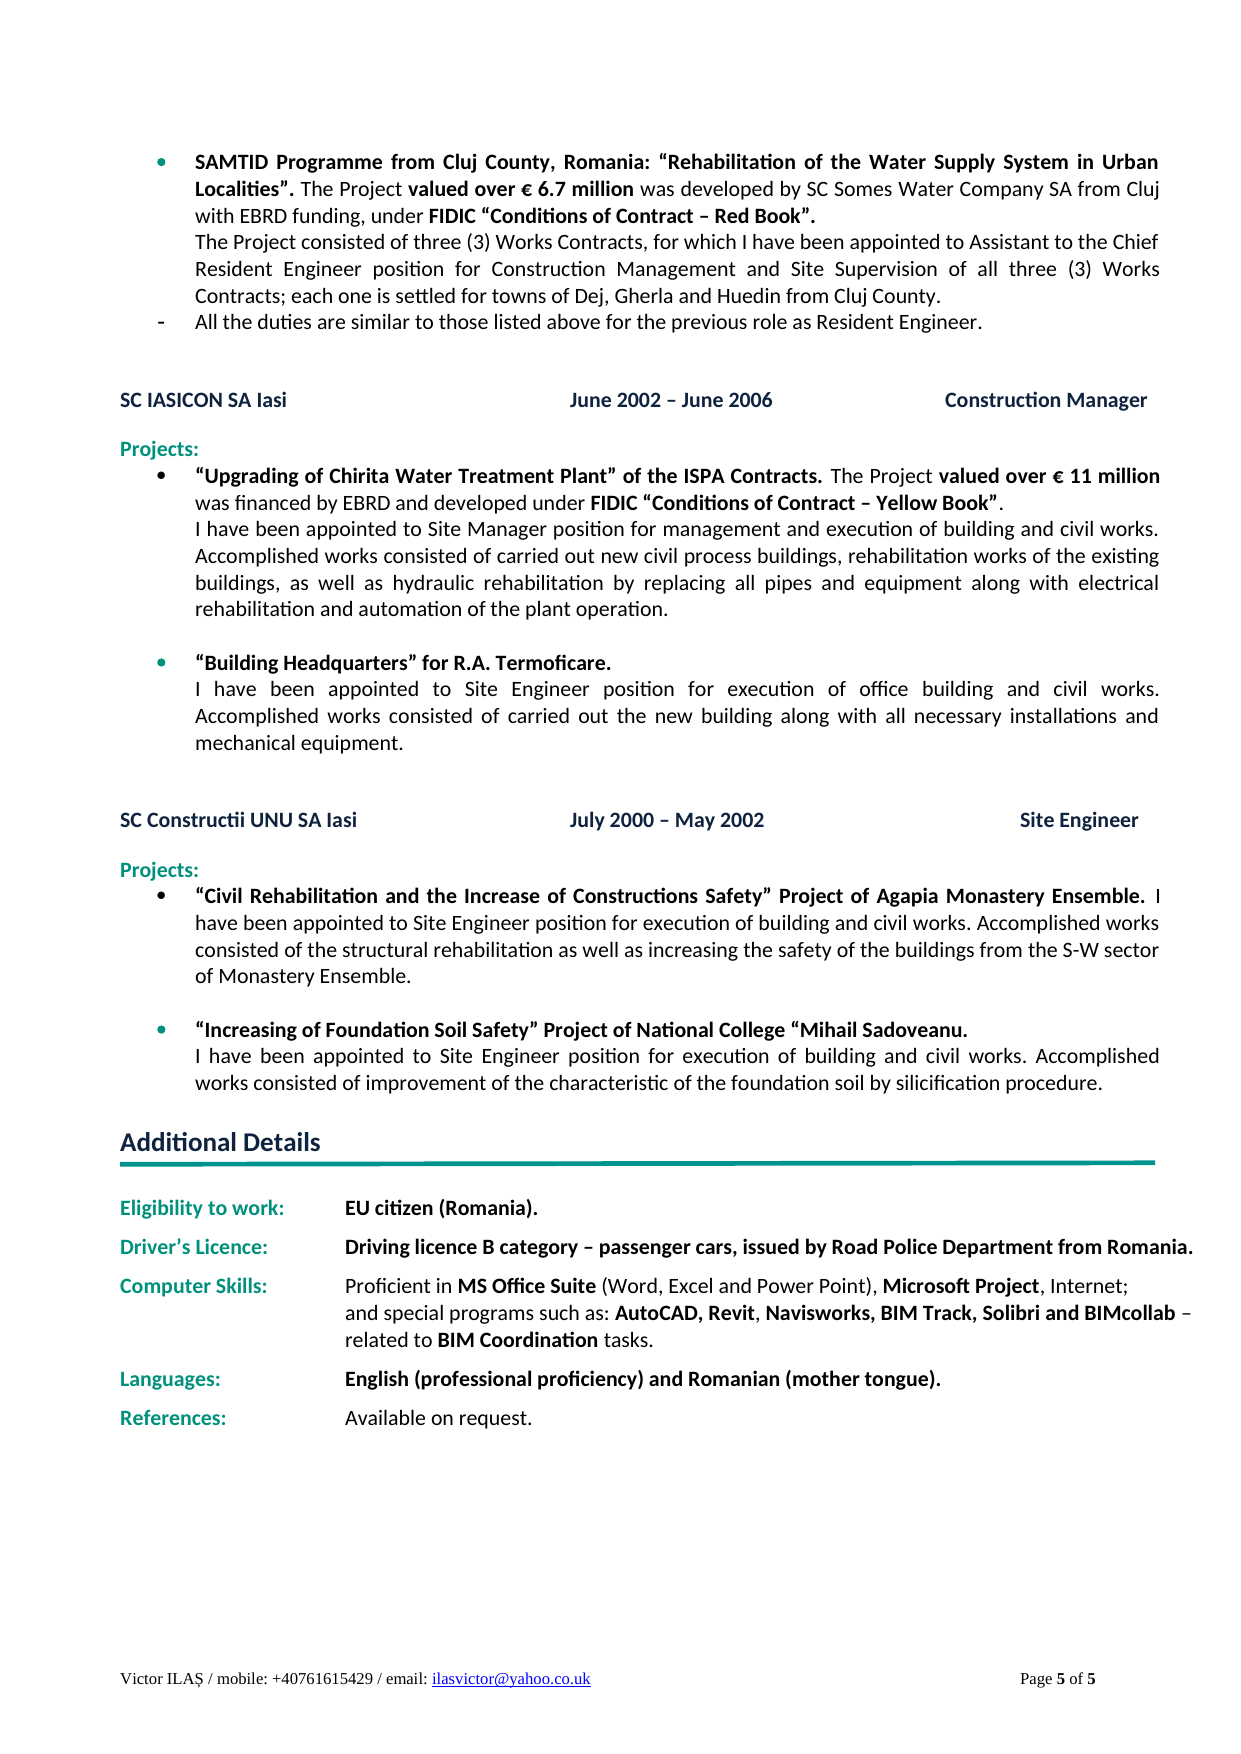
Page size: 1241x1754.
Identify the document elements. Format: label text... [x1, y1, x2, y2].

text SC IASICON SA Iasi June 2002 – June 2006 Construction Manager [120, 386, 1161, 413]
text Languages: English (professional proficiency) and Romanian (mother tongue). [120, 1365, 1211, 1392]
list SAMTID Programme from Cluj County, Romania: “Rehabilitation of the Water Supply System in Urban Localities”. The Project valued over € 6.7 million was developed by SC Somes Water Company SA from Cluj with EBRD funding, under FIDIC “Conditions of Contract – Red Book”. [157, 148, 1161, 228]
list All the duties are similar to those listed above for the previous role as Resident Engineer. [157, 308, 1161, 335]
text Computer Skills: Proficient in MS Office Suite (Word, Excel and Power Point), Microsoft Project, Internet; [120, 1273, 1212, 1299]
text SC Constructii UNU SA Iasi July 2000 – May 2002 Site Engineer [120, 806, 1161, 833]
text The Project consisted of three (3) Works Contracts, for which I have been appointed to Assistant to the Chief Resident Engineer position for Construction Management and Site Supervision of all three (3) Works Contracts; each one is settled for towns of Dej, Gherla and Huedin from Cluj County. [195, 228, 1161, 308]
list “Civil Rehabilitation and the Increase of Constructions Safety” Project of Agapia Monastery Ensemble. I have been appointed to Site Engineer position for execution of building and civil works. Accomplished works consisted of the structural rehabilitation as well as increasing the safety of the buildings from the S-W sector of Monastery Ensemble. [157, 883, 1161, 989]
text I have been appointed to Site Engineer position for execution of building and civil works. Accomplished works consisted of improvement of the characteristic of the foundation soil by silicification procedure. [195, 1043, 1161, 1096]
text References: Available on request. [120, 1404, 1211, 1431]
list “Building Headquarters” for R.A. Termoficare. [157, 649, 1161, 676]
text I have been appointed to Site Engineer position for execution of office building and civil works. Accomplished works consisted of carried out the new building along with all necessary installations and mechanical equipment. [195, 676, 1161, 756]
list “Upgrading of Chirita Water Treatment Plant” of the ISPA Contracts. The Project valued over € 11 million was financed by EBRD and developed under FIDIC “Conditions of Contract – Yellow Book”. [157, 462, 1161, 516]
text Projects: [120, 436, 1161, 462]
list “Increasing of Foundation Soil Safety” Project of National College “Mihail Sadoveanu. [157, 1016, 1161, 1043]
text Projects: [120, 856, 1161, 883]
text I have been appointed to Site Manager position for management and execution of building and civil works. Accomplished works consisted of carried out new civil process buildings, rehabilitation works of the existing buildings, as well as hydraulic rehabilitation by replacing all pipes and equipment along with electrical rehabilitation and automation of the plant operation. [195, 516, 1161, 622]
text Driver’s Licence: Driving licence B category – passenger cars, issued by Road Police Department from Romania. [120, 1233, 1212, 1260]
title Additional Details [120, 1125, 1211, 1158]
text and special programs such as: AutoCAD, Revit, Navisworks, BIM Track, Solibri and BIMcollab – related to BIM Coordination tasks. [345, 1299, 1212, 1353]
text Eligibility to work: EU citizen (Romania). [120, 1194, 1212, 1221]
